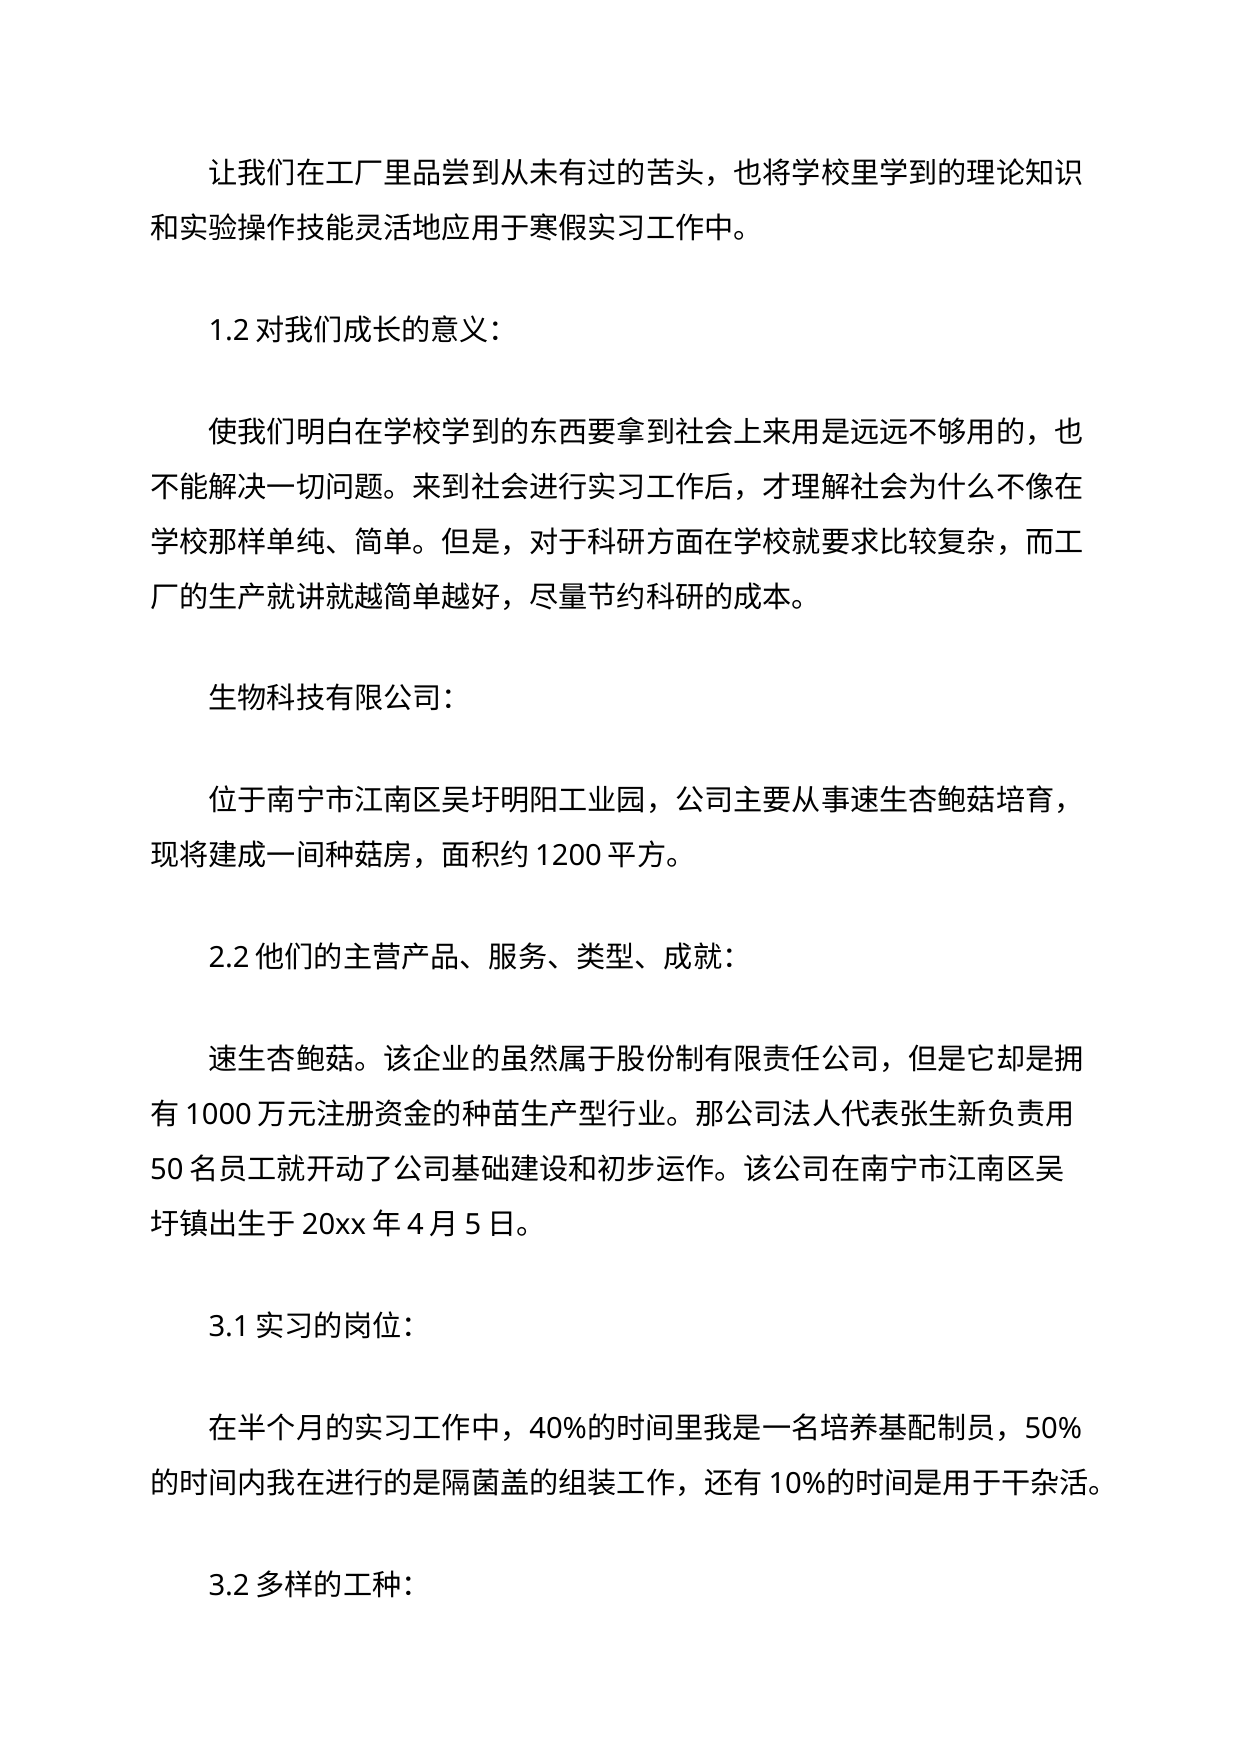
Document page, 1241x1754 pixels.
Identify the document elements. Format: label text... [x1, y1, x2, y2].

text 速生杏鲍菇。该企业的虽然属于股份制有限责任公司，但是它却是拥有1000万元注册资金的种苗生产型行业。那公司法人代表张生新负责用50名员工就开动了公司基础建设和初步运作。该公司在南宁市江南区吴圩镇出生于20xx年4月5日。 [150, 1036, 1090, 1243]
text 3.1实习的岗位： [150, 1303, 1090, 1345]
text 2.2他们的主营产品、服务、类型、成就： [150, 934, 1090, 976]
text 生物科技有限公司： [150, 675, 1090, 717]
text 位于南宁市江南区吴圩明阳工业园，公司主要从事速生杏鲍菇培育，现将建成一间种菇房，面积约1200平方。 [150, 777, 1090, 874]
text 1.2对我们成长的意义： [150, 307, 1090, 349]
text 在半个月的实习工作中，40%的时间里我是一名培养基配制员，50%的时间内我在进行的是隔菌盖的组装工作，还有10%的时间是用于干杂活。 [150, 1404, 1090, 1502]
text 3.2多样的工种： [150, 1562, 1090, 1604]
text 使我们明白在学校学到的东西要拿到社会上来用是远远不够用的，也不能解决一切问题。来到社会进行实习工作后，才理解社会为什么不像在学校那样单纯、简单。但是，对于科研方面在学校就要求比较复杂，而工厂的生产就讲就越简单越好，尽量节约科研的成本。 [150, 409, 1090, 616]
text 让我们在工厂里品尝到从未有过的苦头，也将学校里学到的理论知识和实验操作技能灵活地应用于寒假实习工作中。 [150, 150, 1090, 247]
